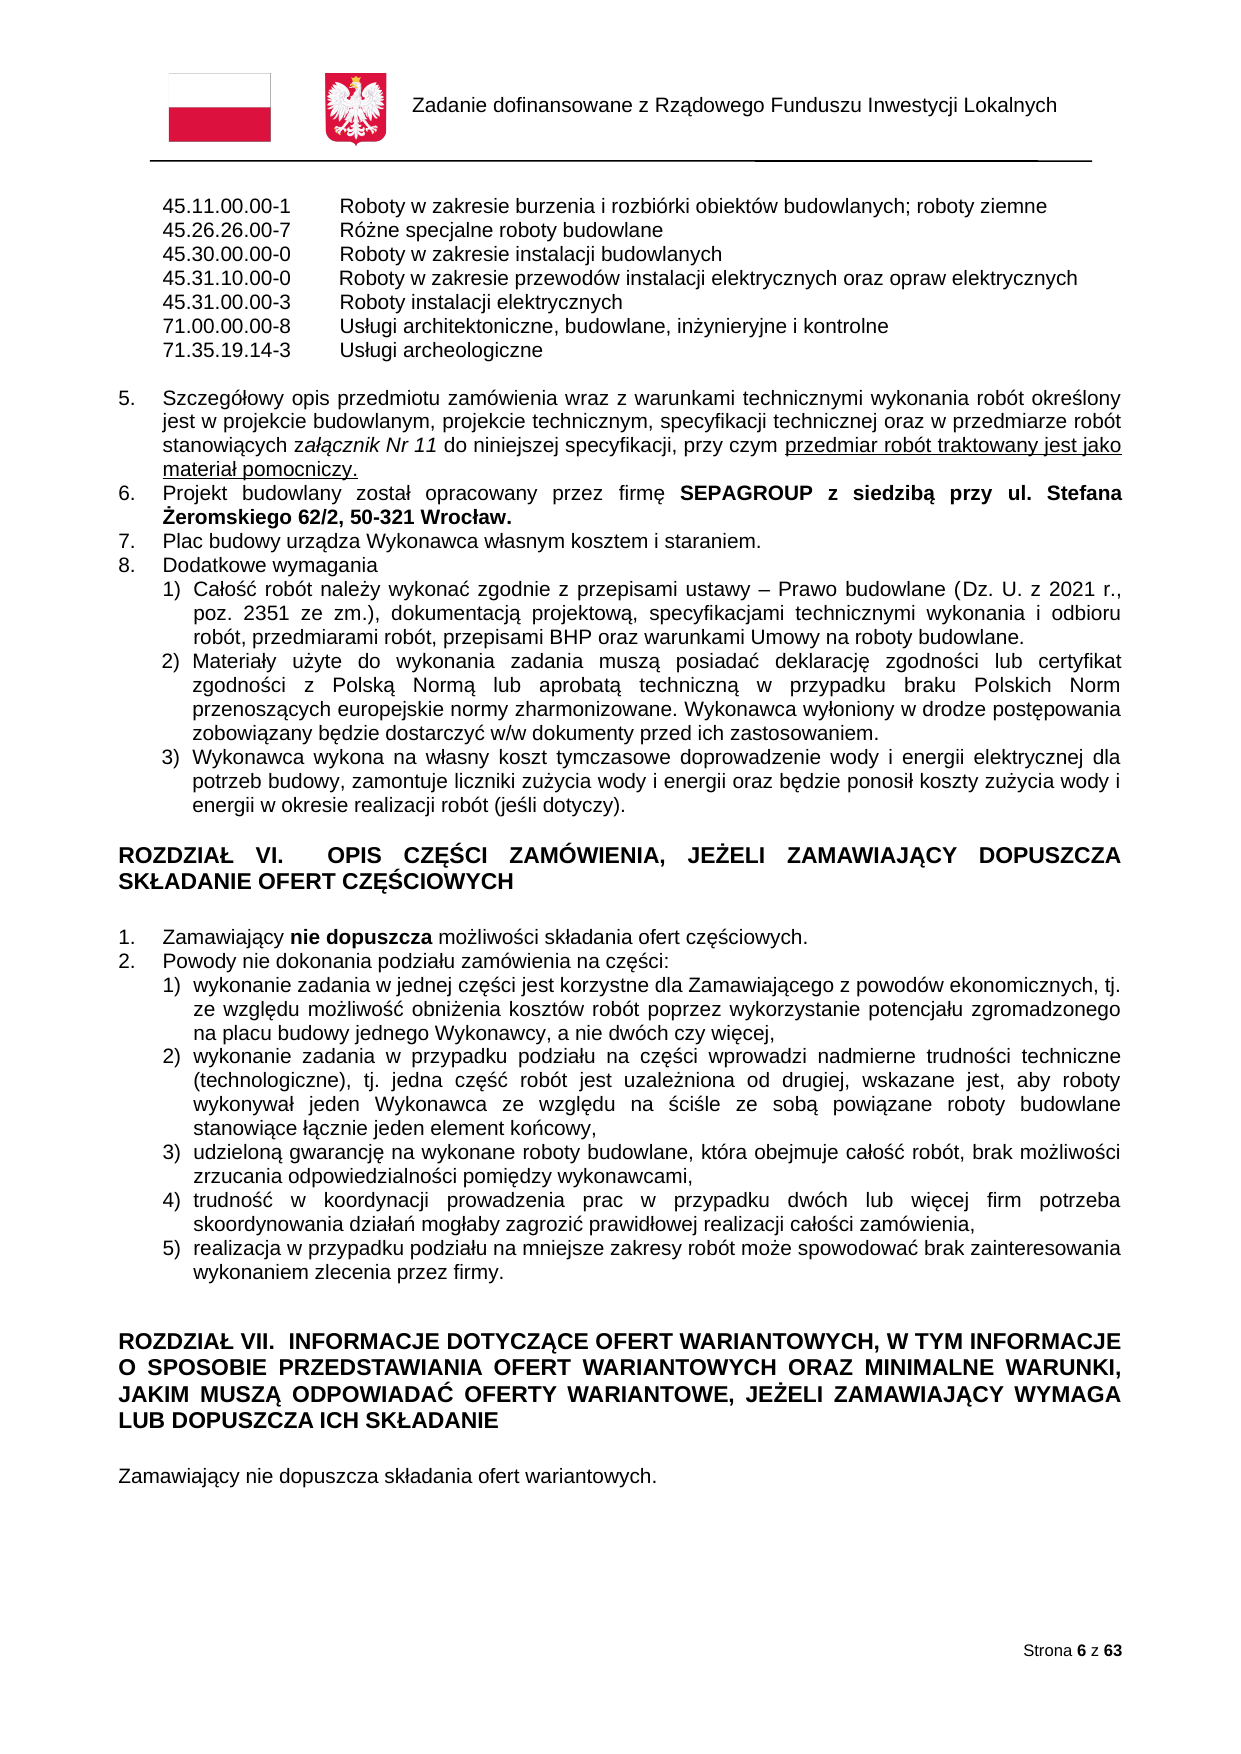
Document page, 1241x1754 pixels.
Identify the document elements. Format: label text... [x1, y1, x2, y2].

text 45.31.10.00-0 Roboty w zakresie przewodów instalacji elektrycznych oraz opraw elektrycznych [162, 266, 1122, 289]
list trudność w koordynacji prowadzenia prac w przypadku dwóch lub więcej firm potrzeba skoordynowania działań mogłaby zagrozić prawidłowej realizacji całości zamówienia, [162, 1188, 1122, 1236]
list wykonanie zadania w przypadku podziału na części wprowadzi nadmierne trudności techniczne (technologiczne), tj. jedna część robót jest uzależniona od drugiej, wskazane jest, aby roboty wykonywał jeden Wykonawca ze względu na ściśle ze sobą powiązane roboty budowlane stanowiące łącznie jeden element końcowy, [162, 1044, 1122, 1140]
text 45.30.00.00-0 Roboty w zakresie instalacji budowlanych [162, 242, 1122, 266]
list udzieloną gwarancję na wykonane roboty budowlane, która obejmuje całość robót, brak możliwości zrzucania odpowiedzialności pomiędzy wykonawcami, [162, 1140, 1122, 1188]
list Zamawiający nie dopuszcza możliwości składania ofert częściowych. [118, 924, 1122, 948]
list wykonanie zadania w jednej części jest korzystne dla Zamawiającego z powodów ekonomicznych, tj. ze względu możliwość obniżenia kosztów robót poprzez wykorzystanie potencjału zgromadzonego na placu budowy jednego Wykonawcy, a nie dwóch czy więcej, [162, 972, 1122, 1044]
list Plac budowy urządza Wykonawca własnym kosztem i staraniem. [118, 529, 1122, 553]
subtitle ROZDZIAŁ VII. Informacje dotyczące ofert wariantowych, w tym informacje o sposobIe przedstawiania ofert wariantowych oraz minimalne warunki, jakim muszą odpowiadAć oferty wariantowe, jeżeli zamawiający wymaga lub dopuszcza ich składanie [118, 1328, 1122, 1433]
list realizacja w przypadku podziału na mniejsze zakresy robót może spowodować brak zainteresowania wykonaniem zlecenia przez firmy. [162, 1236, 1122, 1284]
list Szczegółowy opis przedmiotu zamówienia wraz z warunkami technicznymi wykonania robót określony jest w projekcie budowlanym, projekcie technicznym, specyfikacji technicznej oraz w przedmiarze robót stanowiących załącznik Nr 11 do niniejszej specyfikacji, przy czym przedmiar robót traktowany jest jako materiał pomocniczy. [118, 385, 1122, 481]
text 45.31.00.00-3 Roboty instalacji elektrycznych [162, 289, 1122, 313]
list Całość robót należy wykonać zgodnie z przepisami ustawy – Prawo budowlane (Dz. U. z 2021 r., poz. 2351 ze zm.), dokumentacją projektową, specyfikacjami technicznymi wykonania i odbioru robót, przedmiarami robót, przepisami BHP oraz warunkami Umowy na roboty budowlane. [162, 577, 1122, 649]
picture [168, 73, 387, 146]
list Wykonawca wykona na własny koszt tymczasowe doprowadzenie wody i energii elektrycznej dla potrzeb budowy, zamontuje liczniki zużycia wody i energii oraz będzie ponosił koszty zużycia wody i energii w okresie realizacji robót (jeśli dotyczy). [161, 745, 1122, 817]
list Dodatkowe wymagania [118, 553, 1122, 577]
text Zamawiający nie dopuszcza składania ofert wariantowych. [118, 1464, 1122, 1488]
list Projekt budowlany został opracowany przez firmę SEPAGROUP z siedzibą przy ul. Stefana Żeromskiego 62/2, 50-321 Wrocław. [118, 481, 1122, 529]
subtitle ROZDZIAŁ VI. OPIS CZĘŚCI ZAMÓWIENIA, JEŻELI ZAMAWIAJĄCY DOPUSZCZA SKŁADANIE OFERT CZĘŚCIOWYCH [118, 842, 1122, 894]
list Materiały użyte do wykonania zadania muszą posiadać deklarację zgodności lub certyfikat zgodności z Polską Normą lub aprobatą techniczną w przypadku braku Polskich Norm przenoszących europejskie normy zharmonizowane. Wykonawca wyłoniony w drodze postępowania zobowiązany będzie dostarczyć w/w dokumenty przed ich zastosowaniem. [161, 649, 1122, 745]
text 45.26.26.00-7 Różne specjalne roboty budowlane [162, 218, 1122, 242]
text 71.00.00.00-8 Usługi architektoniczne, budowlane, inżynieryjne i kontrolne [162, 313, 1122, 337]
text 71.35.19.14-3 Usługi archeologiczne [162, 337, 1122, 361]
list Powody nie dokonania podziału zamówienia na części: [118, 948, 1122, 972]
text 45.11.00.00-1 Roboty w zakresie burzenia i rozbiórki obiektów budowlanych; roboty ziemne [162, 194, 1122, 218]
